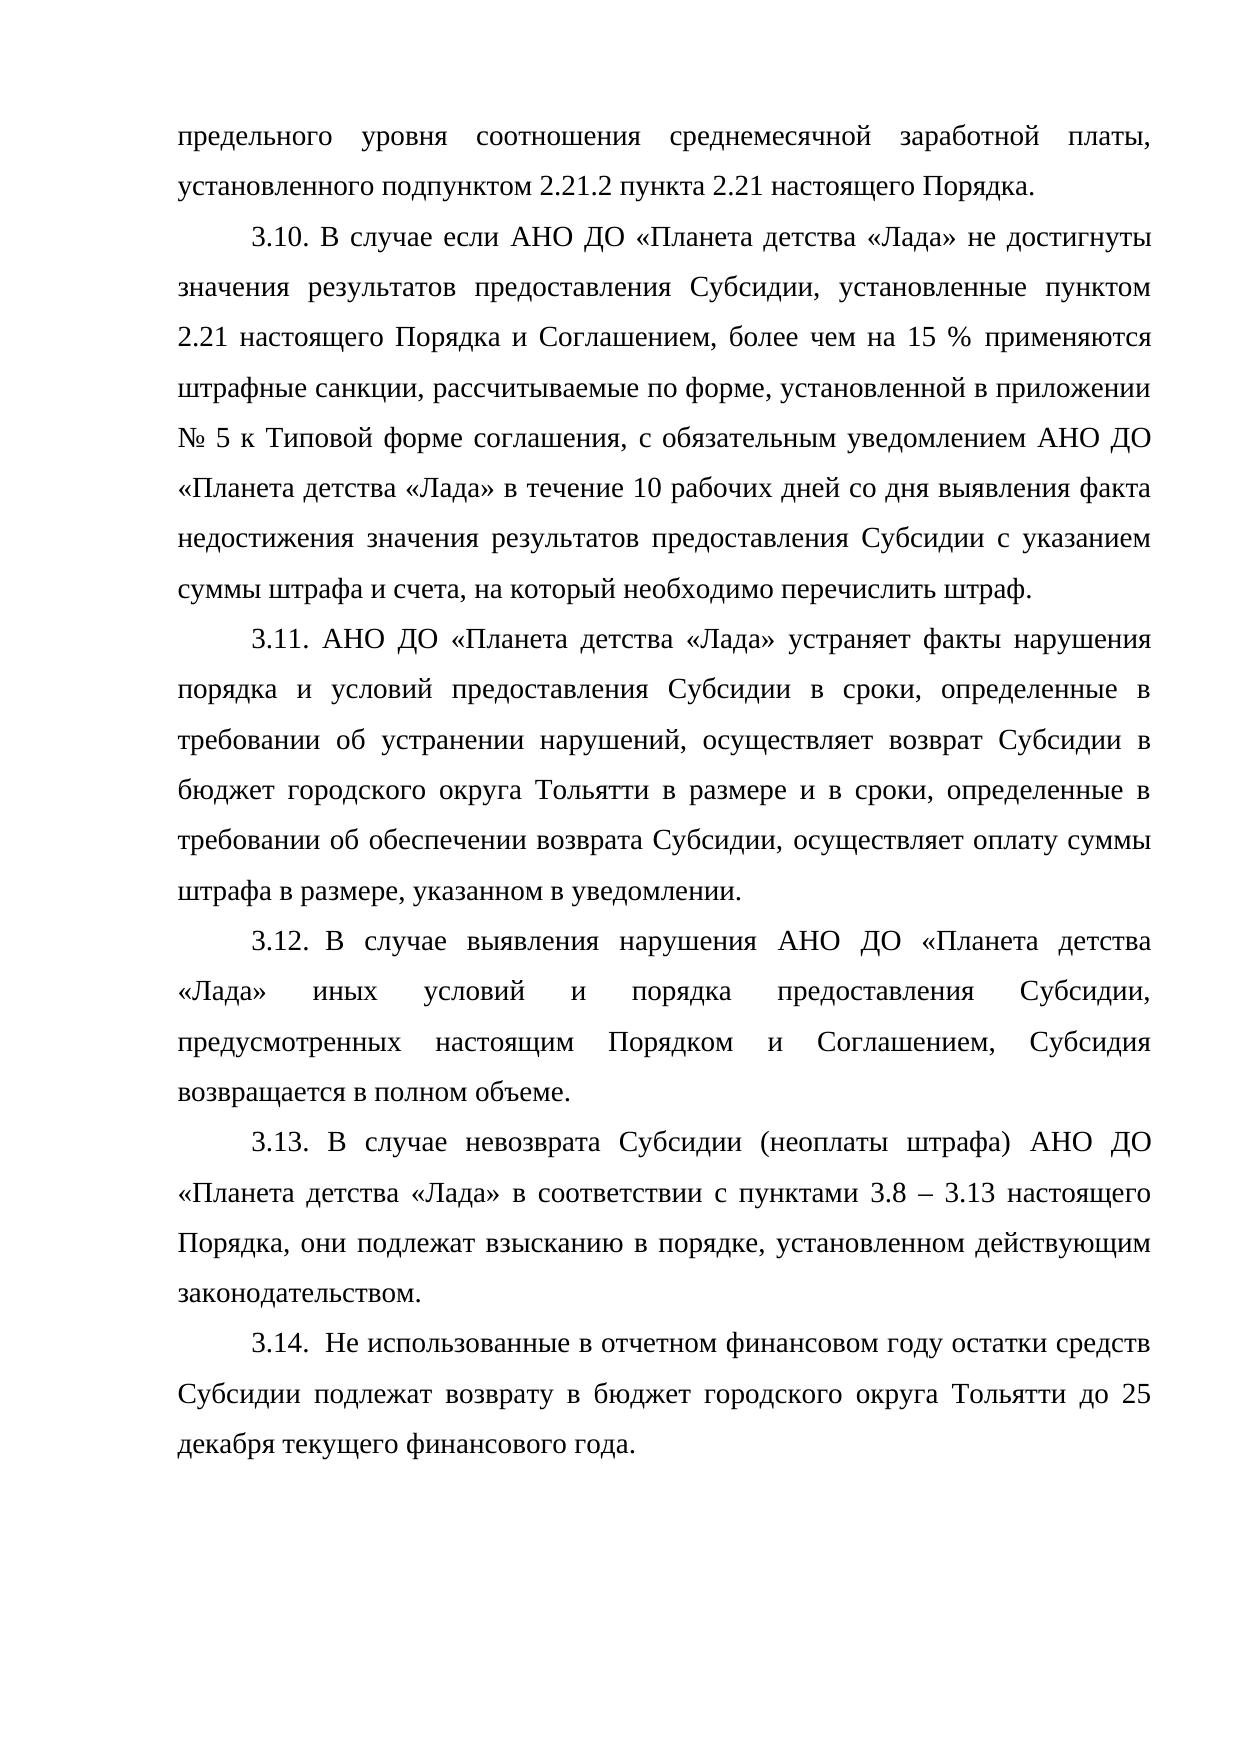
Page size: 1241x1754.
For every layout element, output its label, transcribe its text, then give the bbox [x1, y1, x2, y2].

text 3.12. В случае выявления нарушения АНО ДО «Планета детства «Лада» иных условий и порядка предоставления Субсидии, предусмотренных настоящим Порядком и Соглашением, Субсидия возвращается в полном объеме. [177, 923, 1152, 1108]
text 3.14. Не использованные в отчетном финансовом году остатки средств Субсидии подлежат возврату в бюджет городского округа Тольятти до 25 декабря текущего финансового года. [177, 1326, 1152, 1460]
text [177, 118, 1152, 202]
text 3.10. В случае если АНО ДО «Планета детства «Лада» не достигнуты значения результатов предоставления Субсидии, установленные пунктом 2.21 настоящего Порядка и Соглашением, более чем на 15 % применяются штрафные санкции, рассчитываемые по форме, установленной в приложении № 5 к Типовой форме соглашения, с обязательным уведомлением АНО ДО «Планета детства «Лада» в течение 10 рабочих дней со дня выявления факта недостижения значения результатов предоставления Субсидии с указанием суммы штрафа и счета, на который необходимо перечислить штраф. [177, 219, 1152, 604]
text 3.11. АНО ДО «Планета детства «Лада» устраняет факты нарушения порядка и условий предоставления Субсидии в сроки, определенные в требовании об устранении нарушений, осуществляет возврат Субсидии в бюджет городского округа Тольятти в размере и в сроки, определенные в требовании об обеспечении возврата Субсидии, осуществляет оплату суммы штрафа в размере, указанном в уведомлении. [177, 621, 1152, 906]
text 3.13. В случае невозврата Субсидии (неоплаты штрафа) АНО ДО «Планета детства «Лада» в соответствии с пунктами 3.8 – 3.13 настоящего Порядка, они подлежат взысканию в порядке, установленном действующим законодательством. [177, 1124, 1152, 1309]
